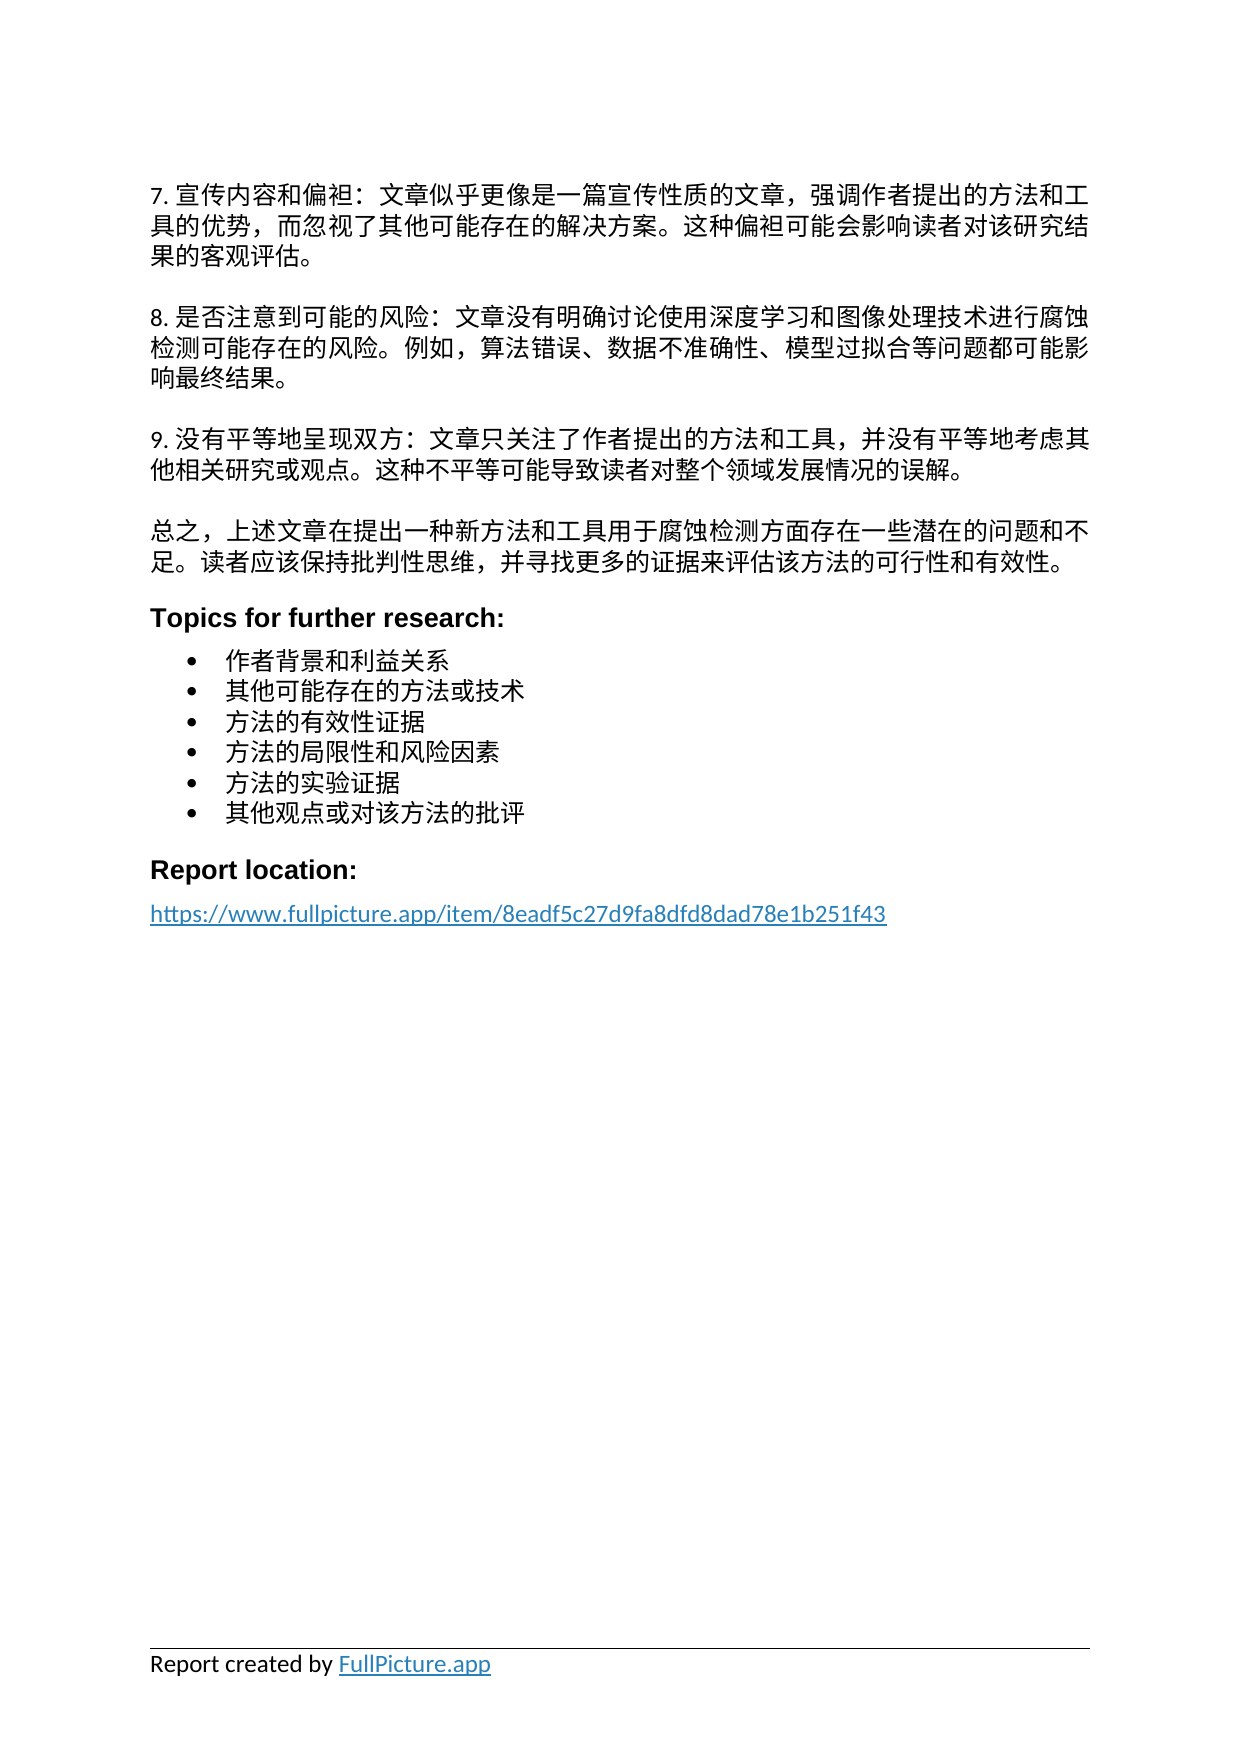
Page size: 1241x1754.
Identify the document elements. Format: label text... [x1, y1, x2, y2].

subtitle Report location: [150, 854, 1090, 885]
text 7. 宣传内容和偏袒：文章似乎更像是一篇宣传性质的文章，强调作者提出的方法和工具的优势，而忽视了其他可能存在的解决方案。这种偏袒可能会影响读者对该研究结果的客观评估。 [150, 181, 1090, 272]
text 8. 是否注意到可能的风险：文章没有明确讨论使用深度学习和图像处理技术进行腐蚀检测可能存在的风险。例如，算法错误、数据不准确性、模型过拟合等问题都可能影响最终结果。 [150, 303, 1090, 394]
text 总之，上述文章在提出一种新方法和工具用于腐蚀检测方面存在一些潜在的问题和不足。读者应该保持批判性思维，并寻找更多的证据来评估该方法的可行性和有效性。 [150, 516, 1090, 577]
list 其他观点或对该方法的批评 [187, 799, 1090, 829]
list 作者背景和利益关系 [187, 646, 1090, 677]
list 方法的局限性和风险因素 [187, 738, 1090, 768]
text https://www.fullpicture.app/item/8eadf5c27d9fa8dfd8dad78e1b251f43 [150, 898, 1090, 928]
list 方法的有效性证据 [187, 707, 1090, 738]
subtitle Topics for further research: [150, 602, 1090, 633]
list 方法的实验证据 [187, 768, 1090, 799]
list 其他可能存在的方法或技术 [187, 677, 1090, 707]
text 9. 没有平等地呈现双方：文章只关注了作者提出的方法和工具，并没有平等地考虑其他相关研究或观点。这种不平等可能导致读者对整个领域发展情况的误解。 [150, 425, 1090, 486]
